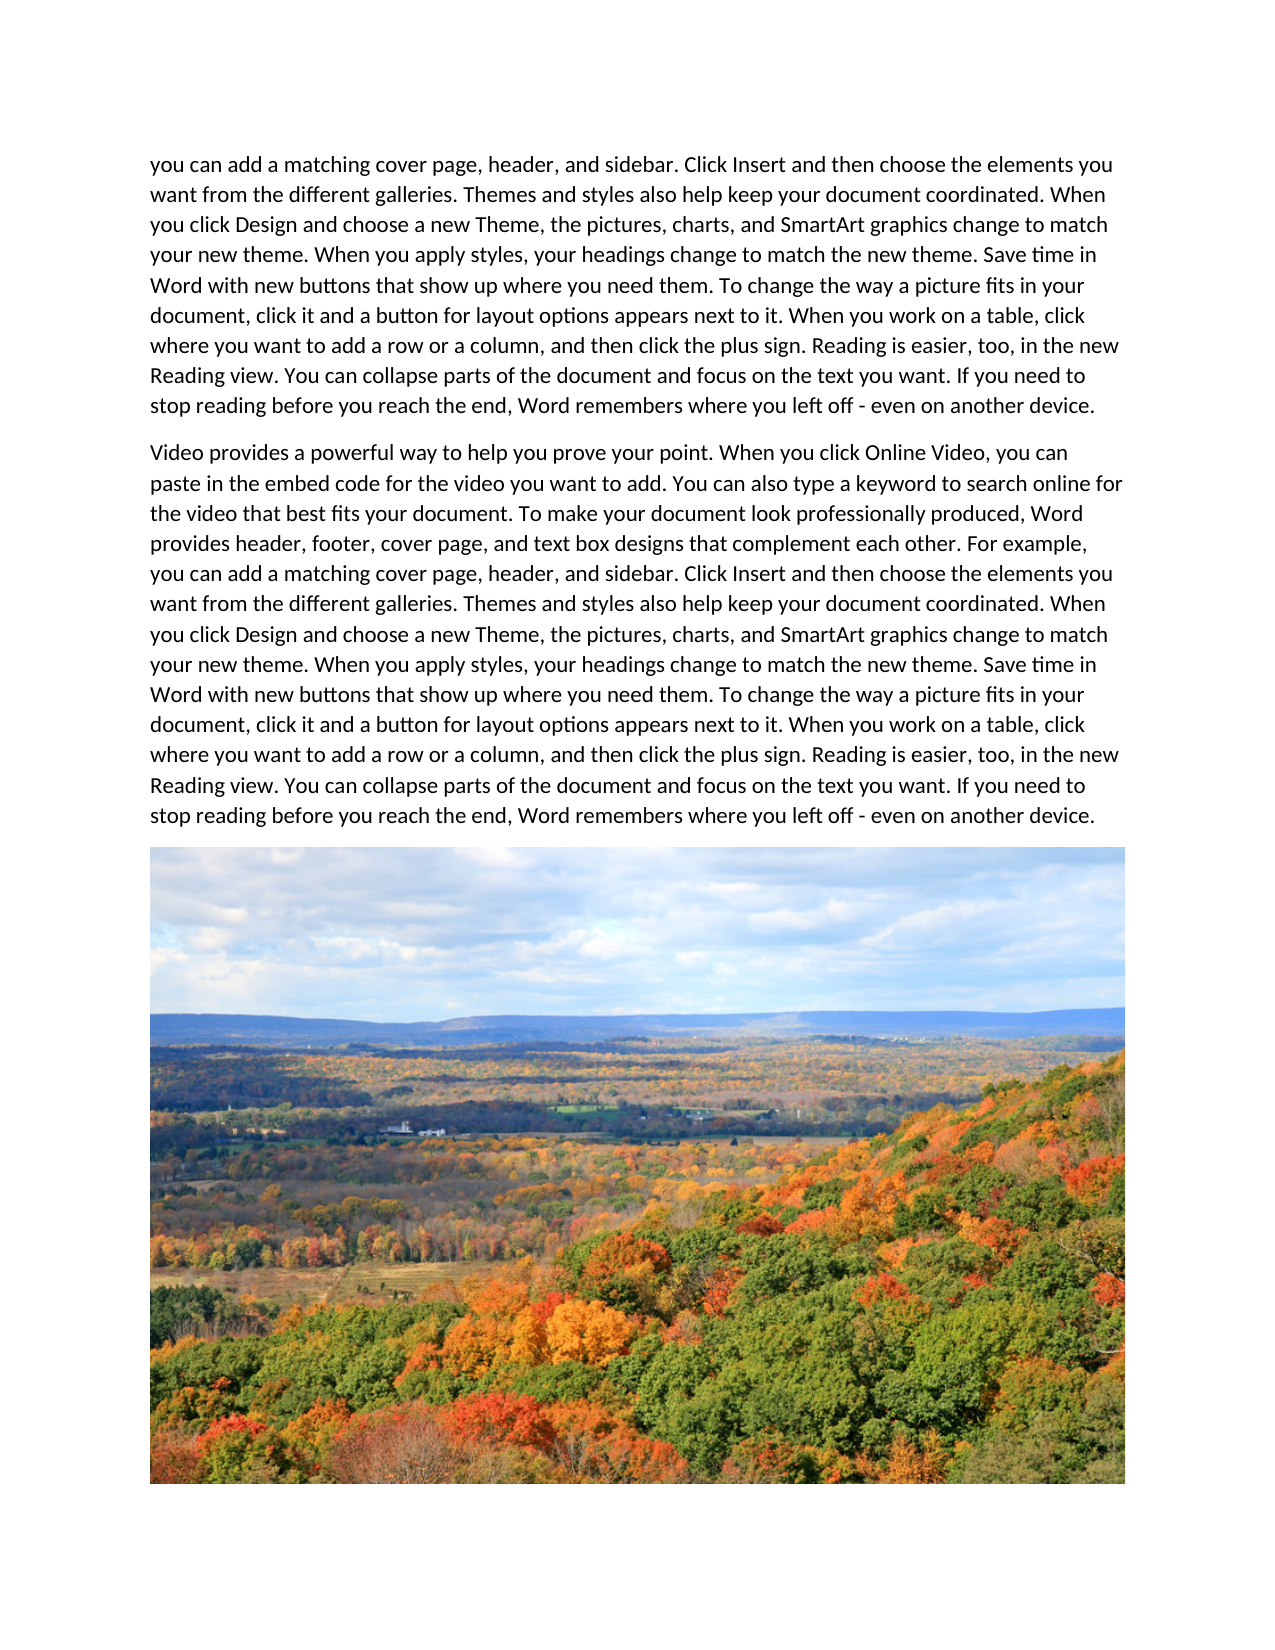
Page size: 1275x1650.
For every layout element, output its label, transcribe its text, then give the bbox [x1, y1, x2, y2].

picture [150, 847, 1125, 1484]
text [150, 150, 1125, 420]
